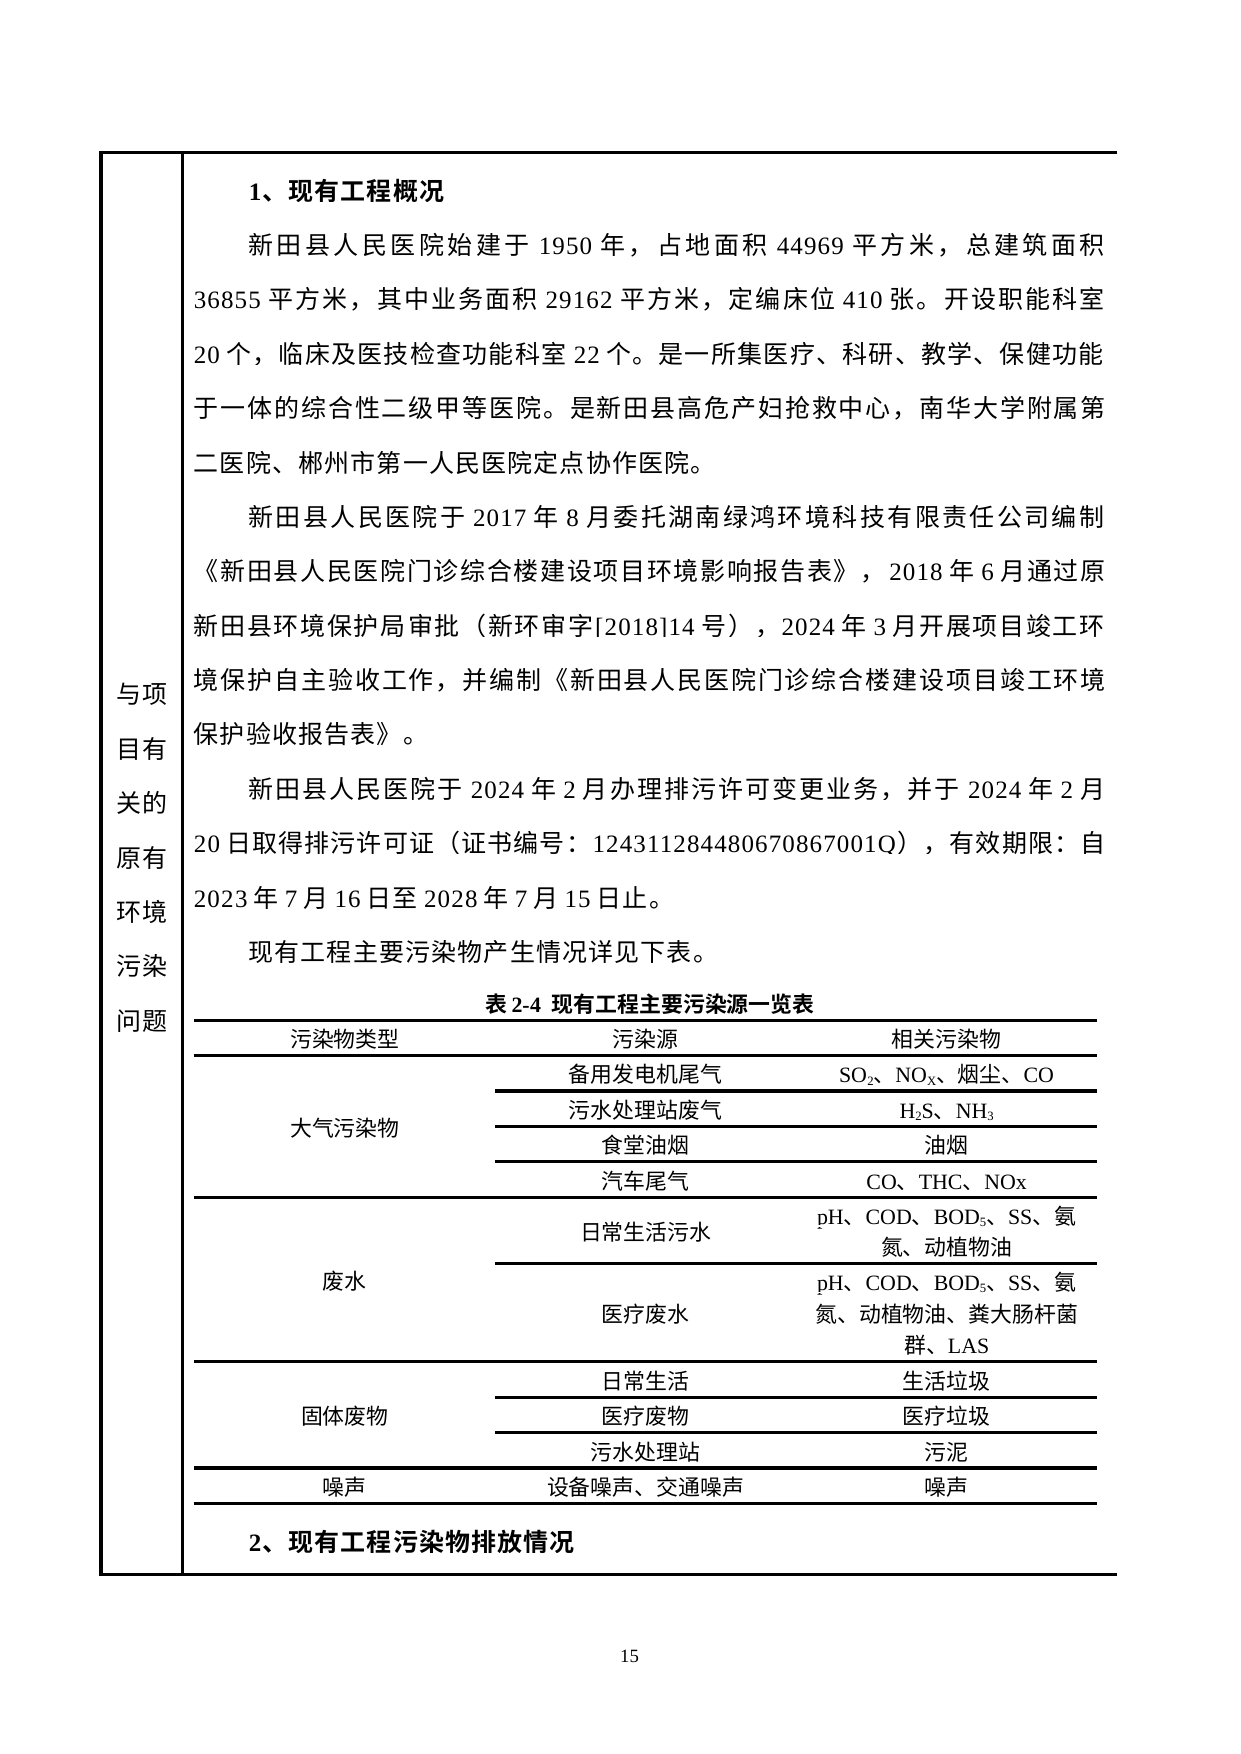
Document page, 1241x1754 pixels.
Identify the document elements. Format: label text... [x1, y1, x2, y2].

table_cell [184, 154, 1117, 1573]
table_cell 与项目有关的原有环境污染问题 [103, 154, 181, 1573]
